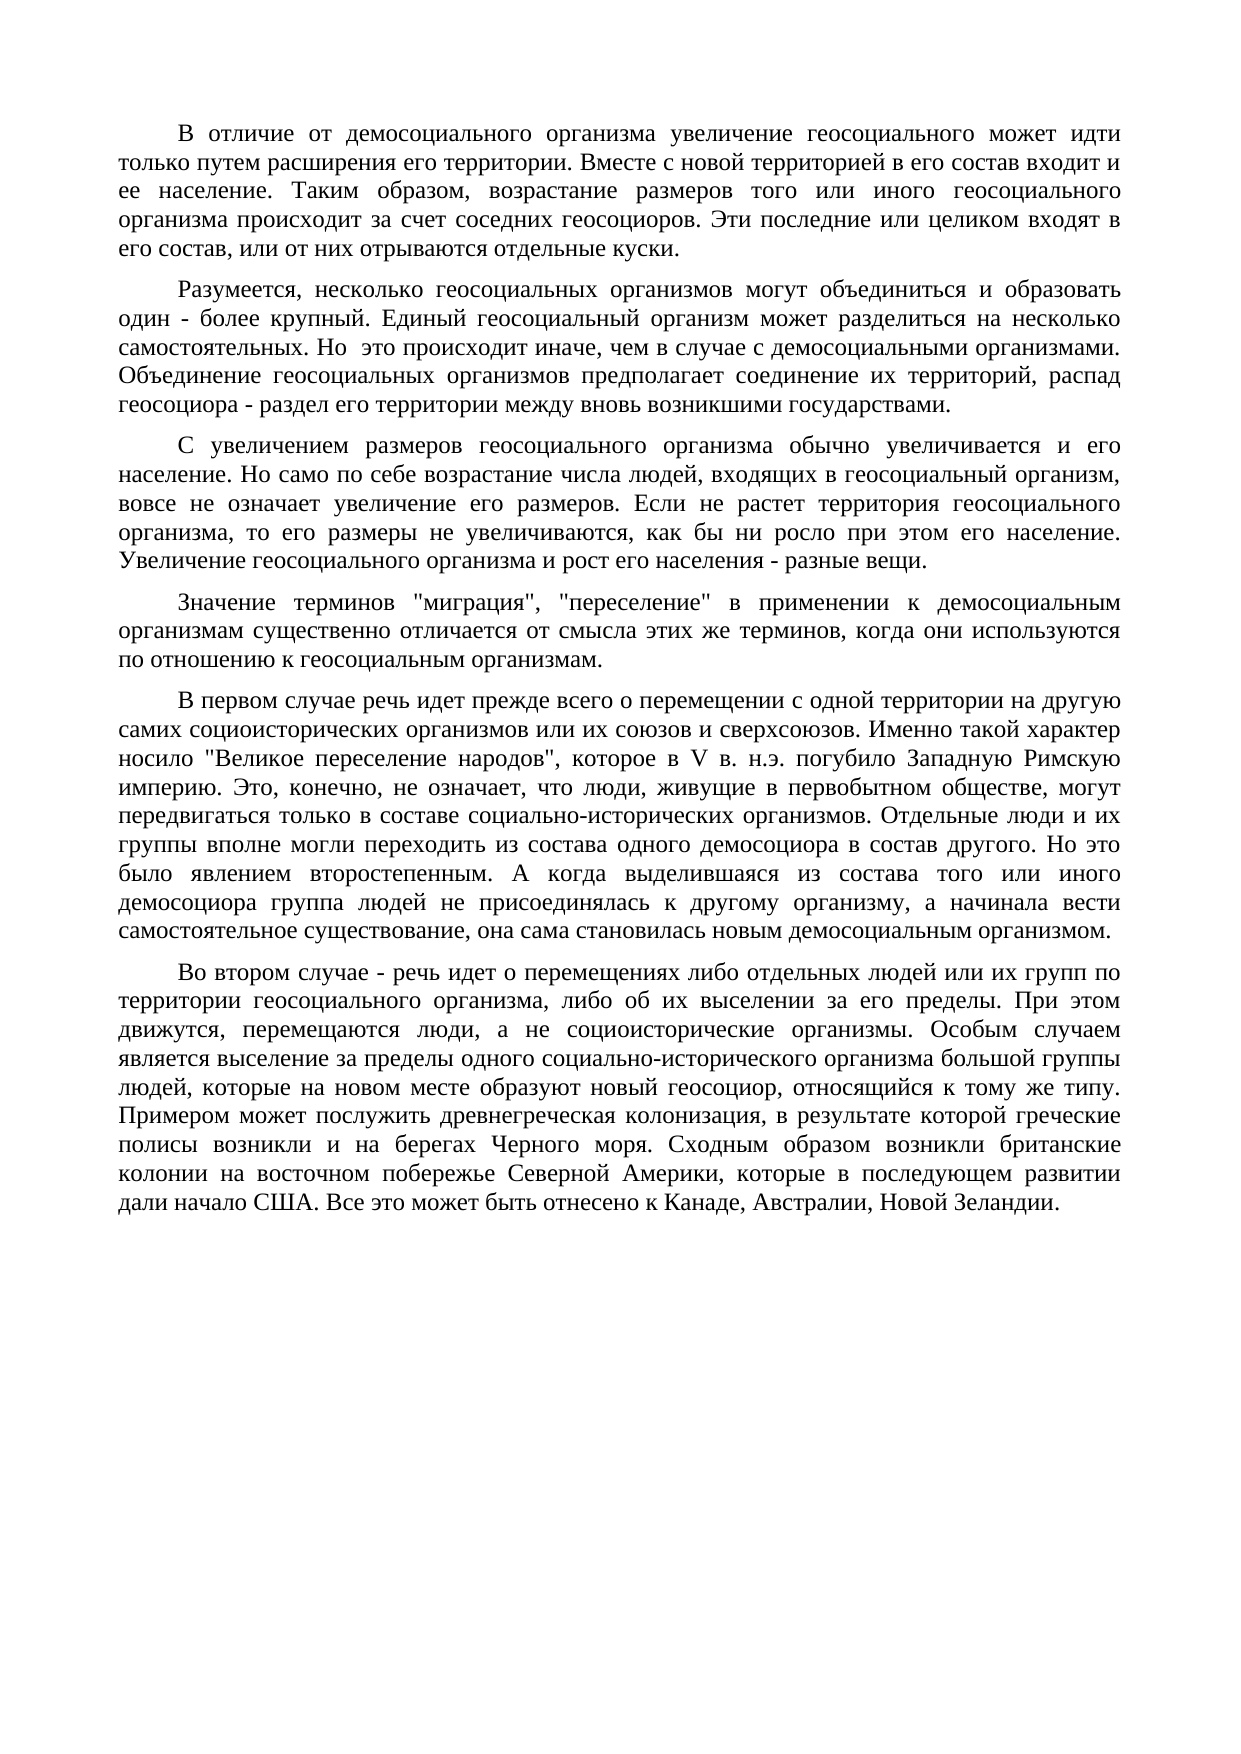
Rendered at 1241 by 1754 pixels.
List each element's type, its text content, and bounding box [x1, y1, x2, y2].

text Во втором случае - речь идет о перемещениях либо отдельных людей или их групп по территории геосоциального организма, либо об их выселении за его пределы. При этом движутся, перемещаются люди, а не социоисторические организмы. Особым случаем является выселение за пределы одного социально-исторического организма большой группы людей, которые на новом месте образуют новый геосоциор, относящийся к тому же типу. Примером может послужить древнегреческая колонизация, в результате которой греческие полисы возникли и на берегах Черного моря. Сходным образом возникли британские колонии на восточном побережье Северной Америки, которые в последующем развитии дали начало США. Все это может быть отнесено к Канаде, Австралии, Новой Зеландии. [118, 957, 1122, 1216]
text В первом случае речь идет прежде всего о перемещении с одной территории на другую самих социоисторических организмов или их союзов и сверхсоюзов. Именно такой характер носило "Великое переселение народов", которое в V в. н.э. погубило Западную Римскую империю. Это, конечно, не означает, что люди, живущие в первобытном обществе, могут передвигаться только в составе социально-исторических организмов. Отдельные люди и их группы вполне могли переходить из состава одного демосоциора в состав другого. Но это было явлением второстепенным. А когда выделившаяся из состава того или иного демосоциора группа людей не присоединялась к другому организму, а начинала вести самостоятельное существование, она сама становилась новым демосоциальным организмом. [118, 686, 1122, 944]
text В отличие от демосоциального организма увеличение геосоциального может идти только путем расширения его территории. Вместе с новой территорией в его состав входит и ее население. Таким образом, возрастание размеров того или иного геосоциального организма происходит за счет соседних геосоциоров. Эти последние или целиком входят в его состав, или от них отрываются отдельные куски. [118, 118, 1122, 262]
text Разумеется, несколько геосоциальных организмов могут объединиться и образовать один - более крупный. Единый геосоциальный организм может разделиться на несколько самостоятельных. Но это происходит иначе, чем в случае с демосоциальными организмами. Объединение геосоциальных организмов предполагает соединение их территорий, распад геосоциора - раздел его территории между вновь возникшими государствами. [118, 274, 1122, 418]
text С увеличением размеров геосоциального организма обычно увеличивается и его население. Но само по себе возрастание числа людей, входящих в геосоциальный организм, вовсе не означает увеличение его размеров. Если не растет территория геосоциального организма, то его размеры не увеличиваются, как бы ни росло при этом его население. Увеличение геосоциального организма и рост его населения - разные вещи. [118, 431, 1122, 574]
text Значение терминов "миграция", "переселение" в применении к демосоциальным организмам существенно отличается от смысла этих же терминов, когда они используются по отношению к геосоциальным организмам. [118, 587, 1122, 673]
